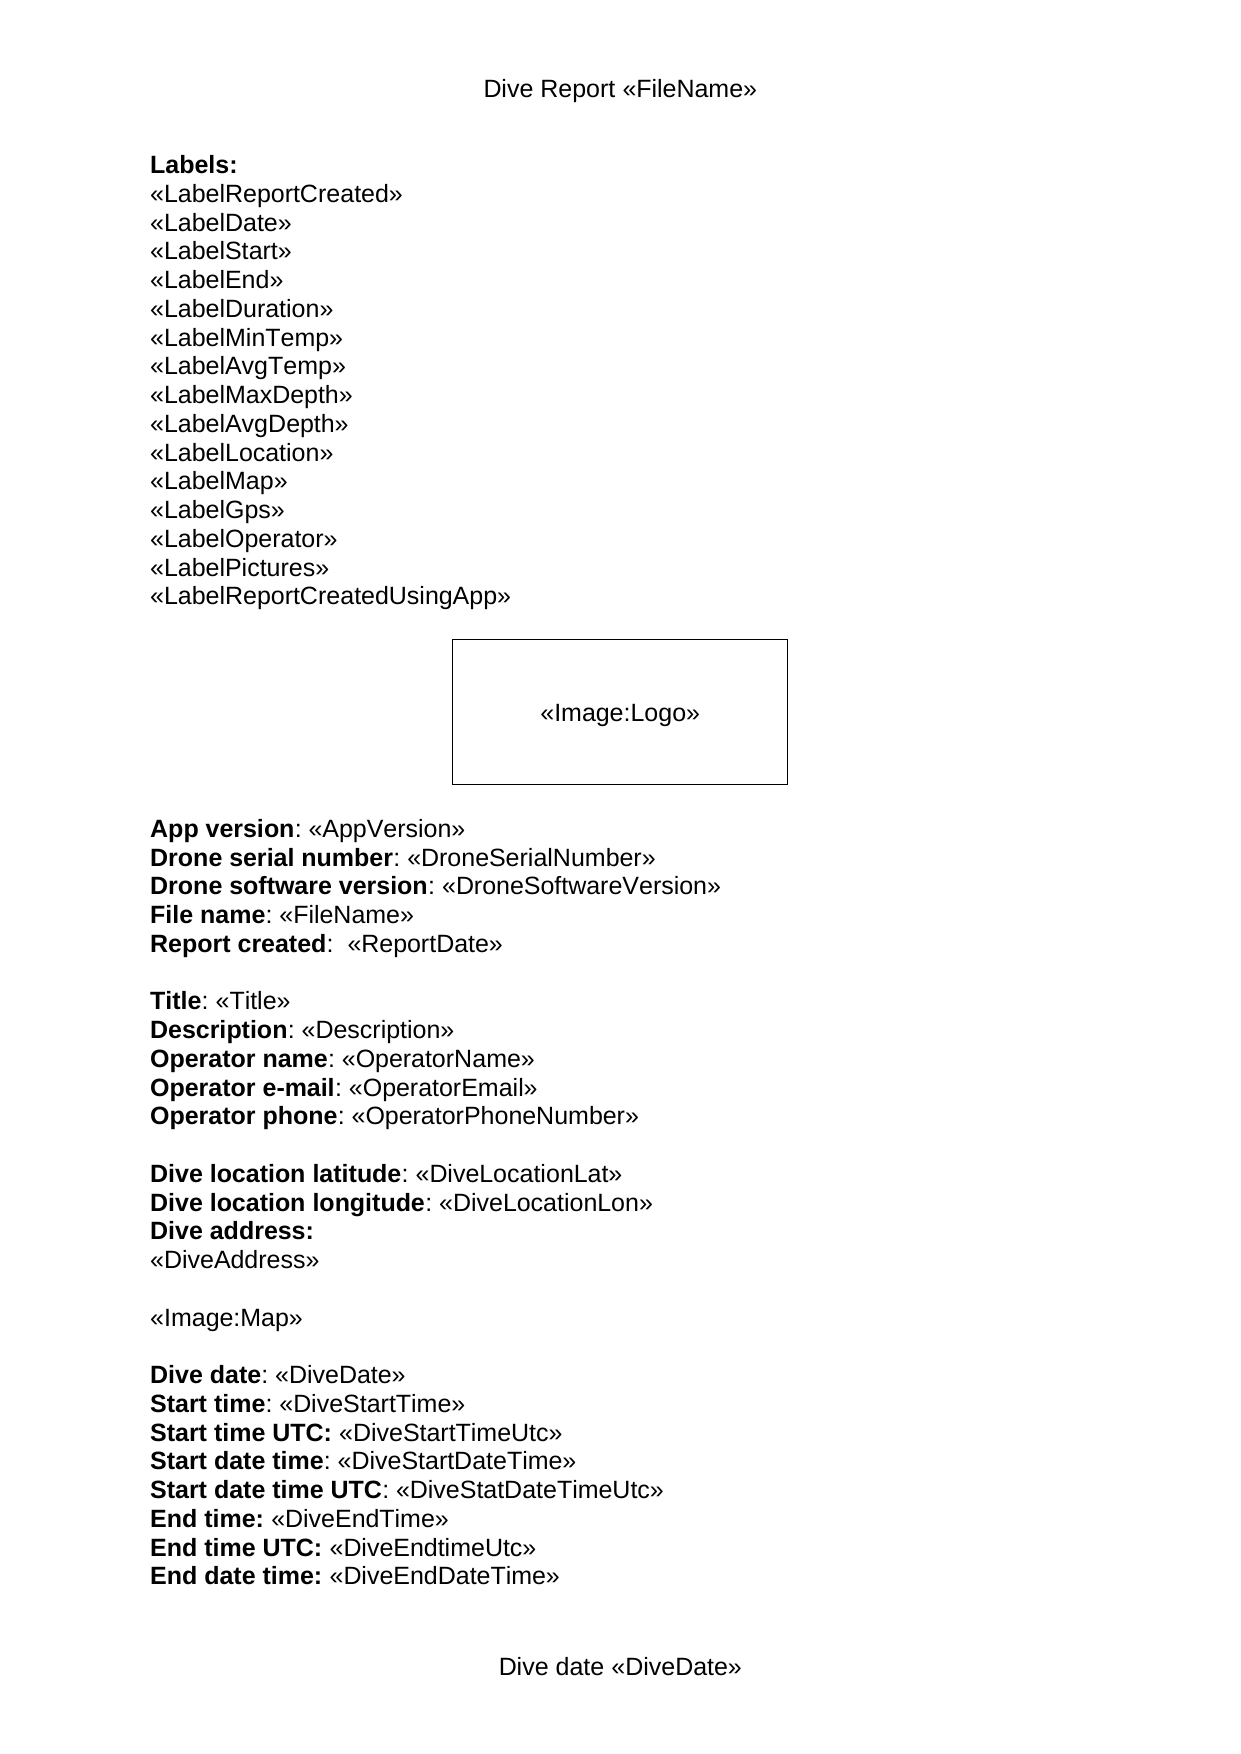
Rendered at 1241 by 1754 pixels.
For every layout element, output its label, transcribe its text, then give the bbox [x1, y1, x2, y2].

text Report created: «ReportDate» [150, 929, 1090, 957]
text «LabelEnd» [150, 265, 1090, 294]
text «LabelAvgTemp» [150, 351, 1090, 380]
text «LabelAvgDepth» [150, 409, 1090, 437]
text Start time UTC: «DiveStartTimeUtc» [150, 1417, 1090, 1446]
text Start date time UTC: «DiveStatDateTimeUtc» [150, 1475, 1090, 1504]
text «LabelLocation» [150, 437, 1090, 466]
text File name: «FileName» [150, 900, 1090, 929]
text «LabelGps» [150, 495, 1090, 524]
text «LabelMinTemp» [150, 322, 1090, 351]
text Description: «Description» [150, 1015, 1090, 1044]
text Dive date: «DiveDate» [150, 1360, 1090, 1389]
text «LabelStart» [150, 236, 1090, 265]
text End time: «DiveEndTime» [150, 1504, 1090, 1532]
text «LabelDuration» [150, 294, 1090, 322]
text «DiveAddress» [150, 1245, 1090, 1274]
text Operator e-mail: «OperatorEmail» [150, 1072, 1090, 1101]
text App version: «AppVersion» [150, 814, 1090, 842]
text Drone software version: «DroneSoftwareVersion» [150, 871, 1090, 900]
text «LabelDate» [150, 207, 1090, 236]
text Dive location latitude: «DiveLocationLat» [150, 1159, 1090, 1187]
text Labels: [150, 150, 1090, 179]
text «LabelMaxDepth» [150, 380, 1090, 409]
text Operator name: «OperatorName» [150, 1044, 1090, 1072]
text Operator phone: «OperatorPhoneNumber» [150, 1101, 1090, 1130]
text «LabelMap» [150, 466, 1090, 495]
text «LabelOperator» [150, 524, 1090, 552]
text Title: «Title» [150, 986, 1090, 1015]
text End date time: «DiveEndDateTime» [150, 1561, 1090, 1590]
text Dive location longitude: «DiveLocationLon» [150, 1187, 1090, 1216]
text Start date time: «DiveStartDateTime» [150, 1446, 1090, 1475]
text «LabelPictures» [150, 552, 1090, 581]
text «LabelReportCreatedUsingApp» [150, 581, 1090, 610]
text «LabelReportCreated» [150, 179, 1090, 207]
text End time UTC: «DiveEndtimeUtc» [150, 1532, 1090, 1561]
text Drone serial number: «DroneSerialNumber» [150, 842, 1090, 871]
text Dive address: [150, 1216, 1090, 1245]
table_header «Image:Logo» [453, 640, 787, 784]
text «Image:Map» [150, 1302, 1090, 1331]
text Start time: «DiveStartTime» [150, 1389, 1090, 1417]
